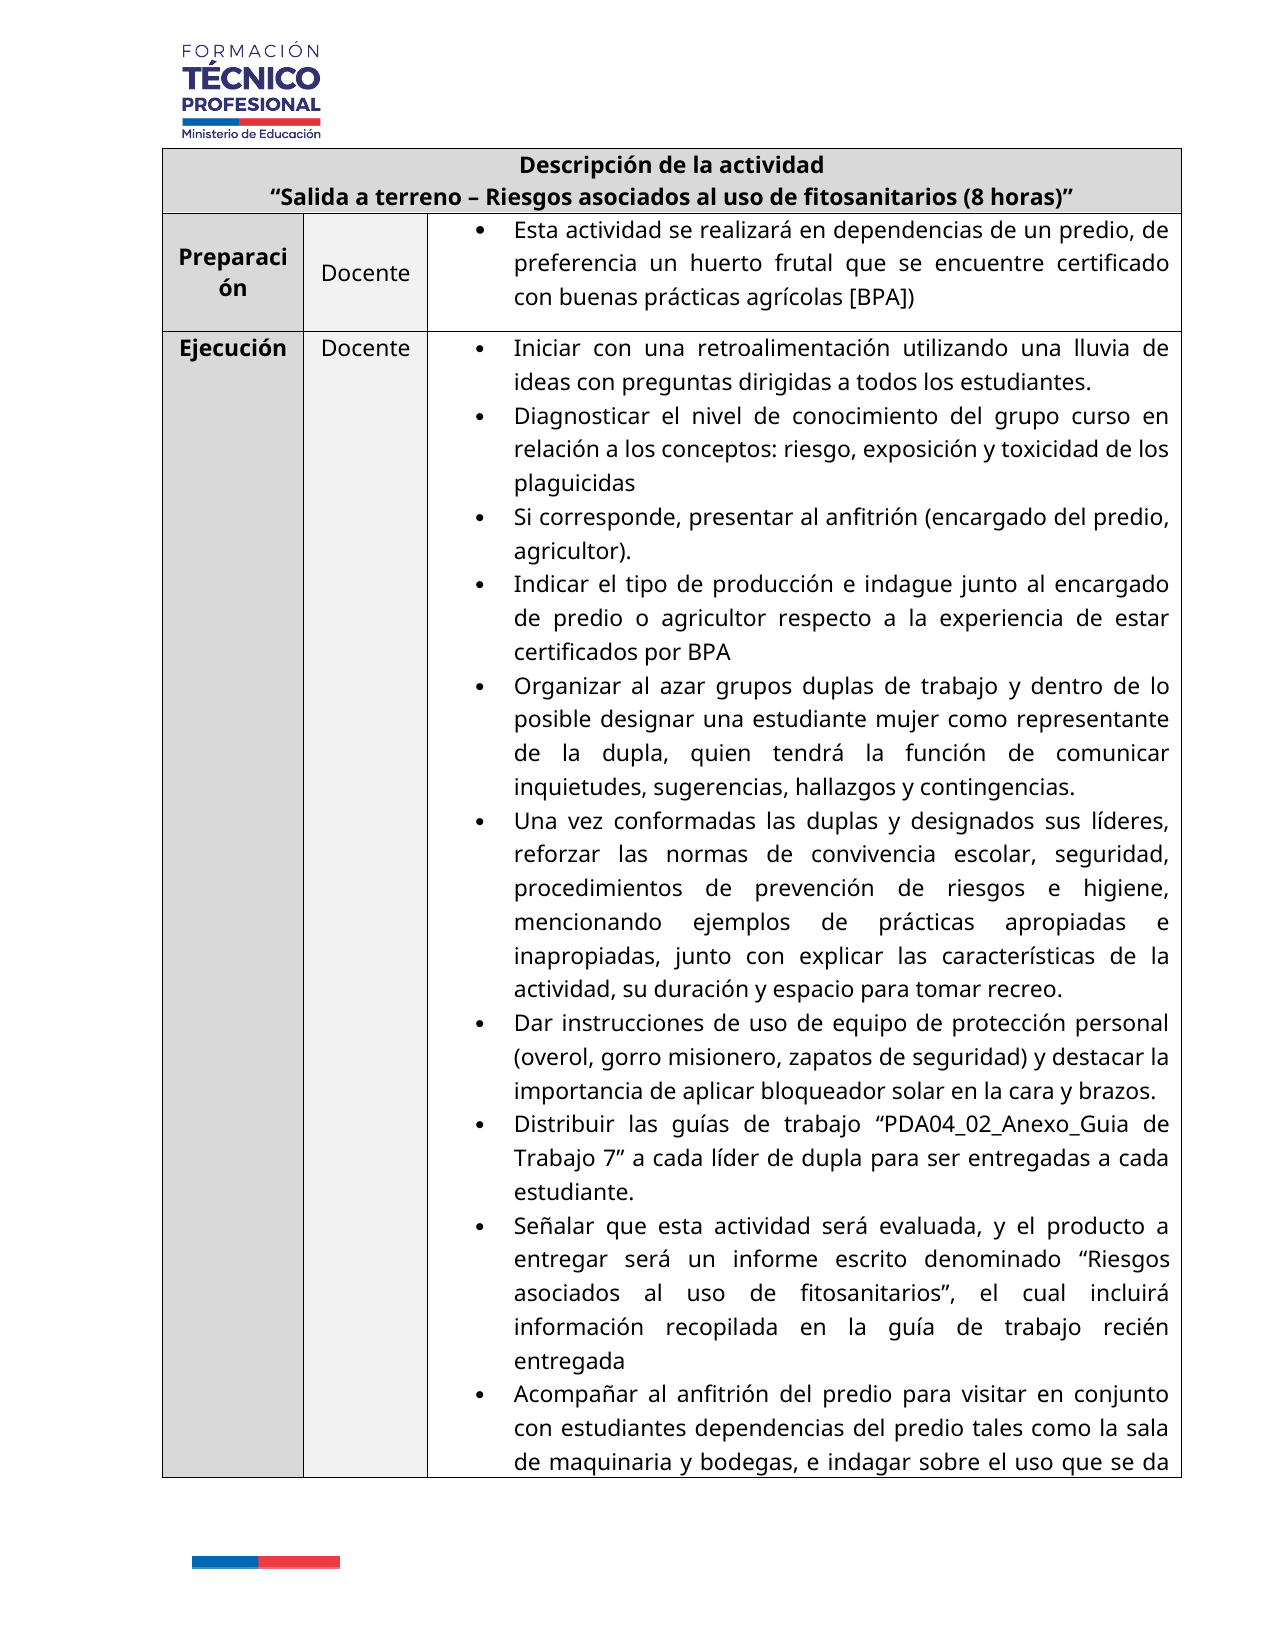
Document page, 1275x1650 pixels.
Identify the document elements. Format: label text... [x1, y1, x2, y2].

table_cell Preparación [163, 214, 303, 331]
table_cell Docente [304, 332, 427, 1477]
table_cell Esta actividad se realizará en dependencias de un predio, de preferencia un huerto frutal que se encuentre certificado con buenas prácticas agrícolas [BPA]) [428, 214, 1181, 331]
picture [192, 1556, 340, 1569]
table_header Descripción de la actividad “Salida a terreno – Riesgos asociados al uso de fitosanitarios (8 horas)” [163, 149, 1181, 212]
table_cell Docente [304, 214, 427, 331]
table_cell Ejecución [163, 332, 303, 1477]
picture [176, 33, 325, 145]
